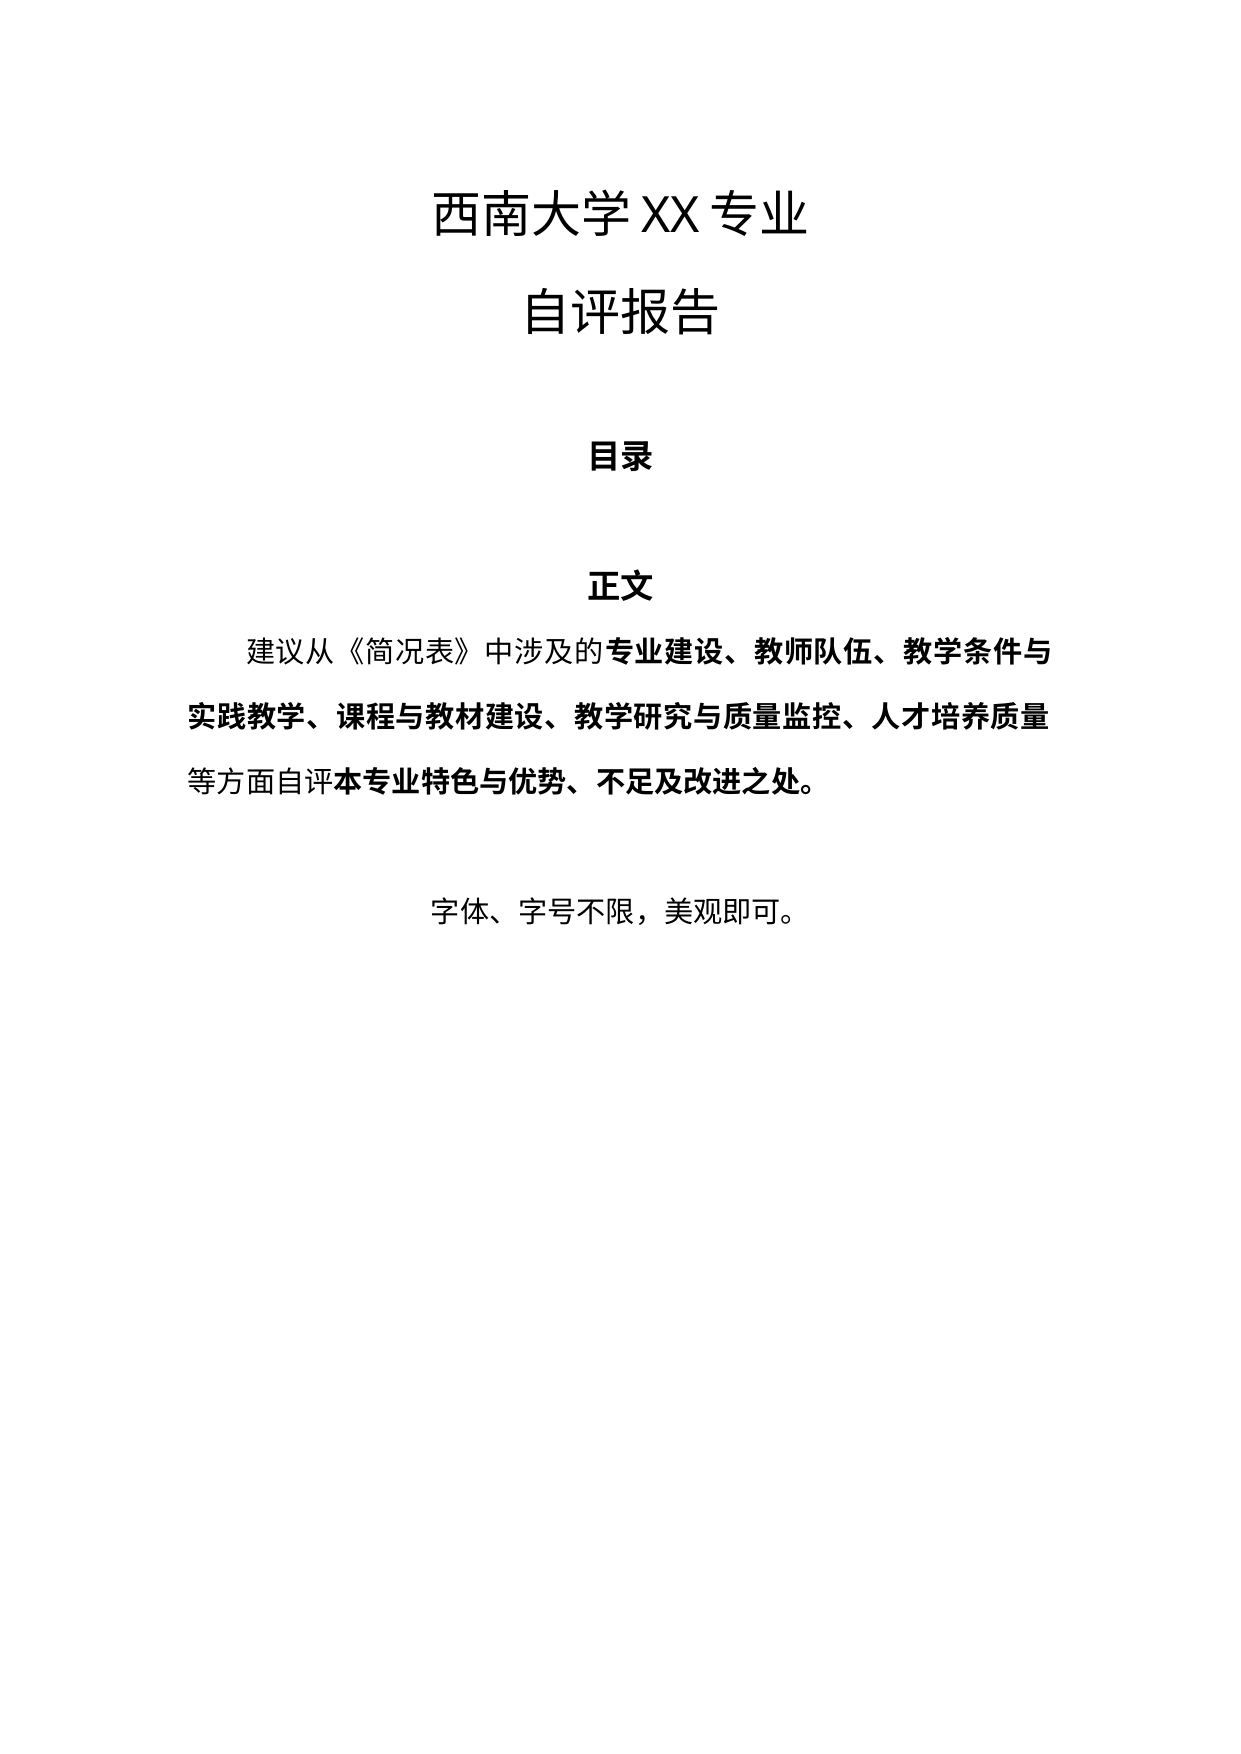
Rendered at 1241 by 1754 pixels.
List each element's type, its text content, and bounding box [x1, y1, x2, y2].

text 自评报告 [187, 259, 1053, 357]
text 西南大学XX专业 [187, 162, 1053, 259]
text 字体、字号不限，美观即可。 [187, 877, 1053, 942]
text 建议从《简况表》中涉及的专业建设、教师队伍、教学条件与实践教学、课程与教材建设、教学研究与质量监控、人才培养质量等方面自评本专业特色与优势、不足及改进之处。 [187, 617, 1053, 812]
text 目录 [187, 422, 1053, 487]
text 正文 [187, 552, 1053, 617]
